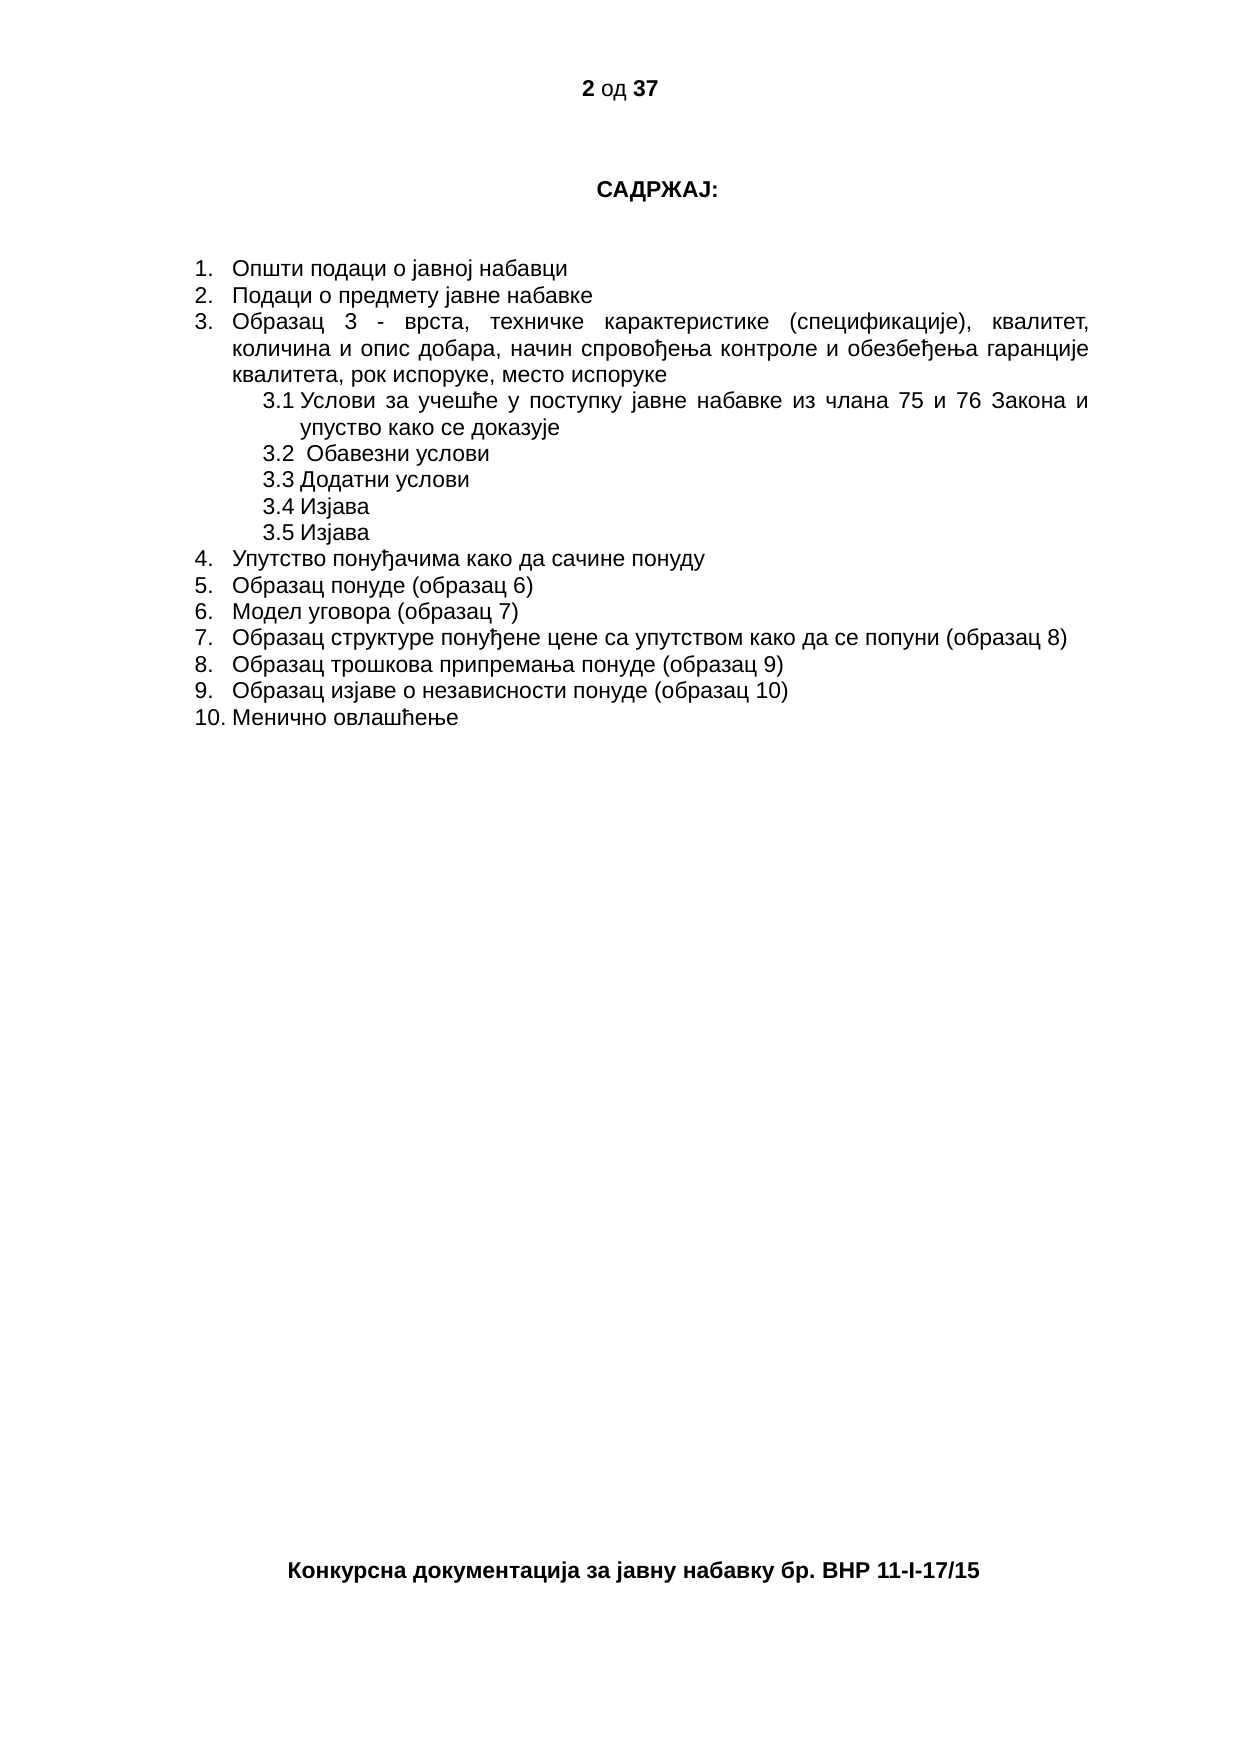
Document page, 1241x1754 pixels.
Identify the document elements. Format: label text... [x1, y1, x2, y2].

list Модел уговора (образац 7) [194, 598, 1090, 624]
text САДРЖАЈ: [150, 176, 1090, 203]
list Образац изјаве о независности понуде (образац 10) [194, 677, 1090, 703]
list Изјава [262, 519, 1090, 545]
list Образац структуре понуђене цене са упутством како да се попуни (образац 8) [194, 624, 1090, 651]
list Образац трошкова припремања понуде (образац 9) [194, 651, 1090, 677]
list Изјава [262, 493, 1090, 519]
list Образац 3 - врста, техничке карактеристике (спецификације), квалитет, количина и опис добара, начин спровођења контроле и обезбеђења гаранције квалитета, рок испоруке, место испоруке [194, 308, 1090, 387]
list Обавезни услови [262, 440, 1090, 466]
list Образац понуде (образац 6) [194, 572, 1090, 598]
list Услови за учешће у поступку јавне набавке из члана 75 и 76 Закона и упуство како се доказује [262, 387, 1090, 440]
list Додатни услови [262, 466, 1090, 493]
list Подаци о предмету јавне набавке [194, 282, 1090, 308]
list Упутство понуђачима како да сачине понуду [194, 545, 1090, 572]
list Менично овлашћење [194, 703, 1090, 730]
list Општи подаци о јавној набавци [194, 255, 1090, 282]
